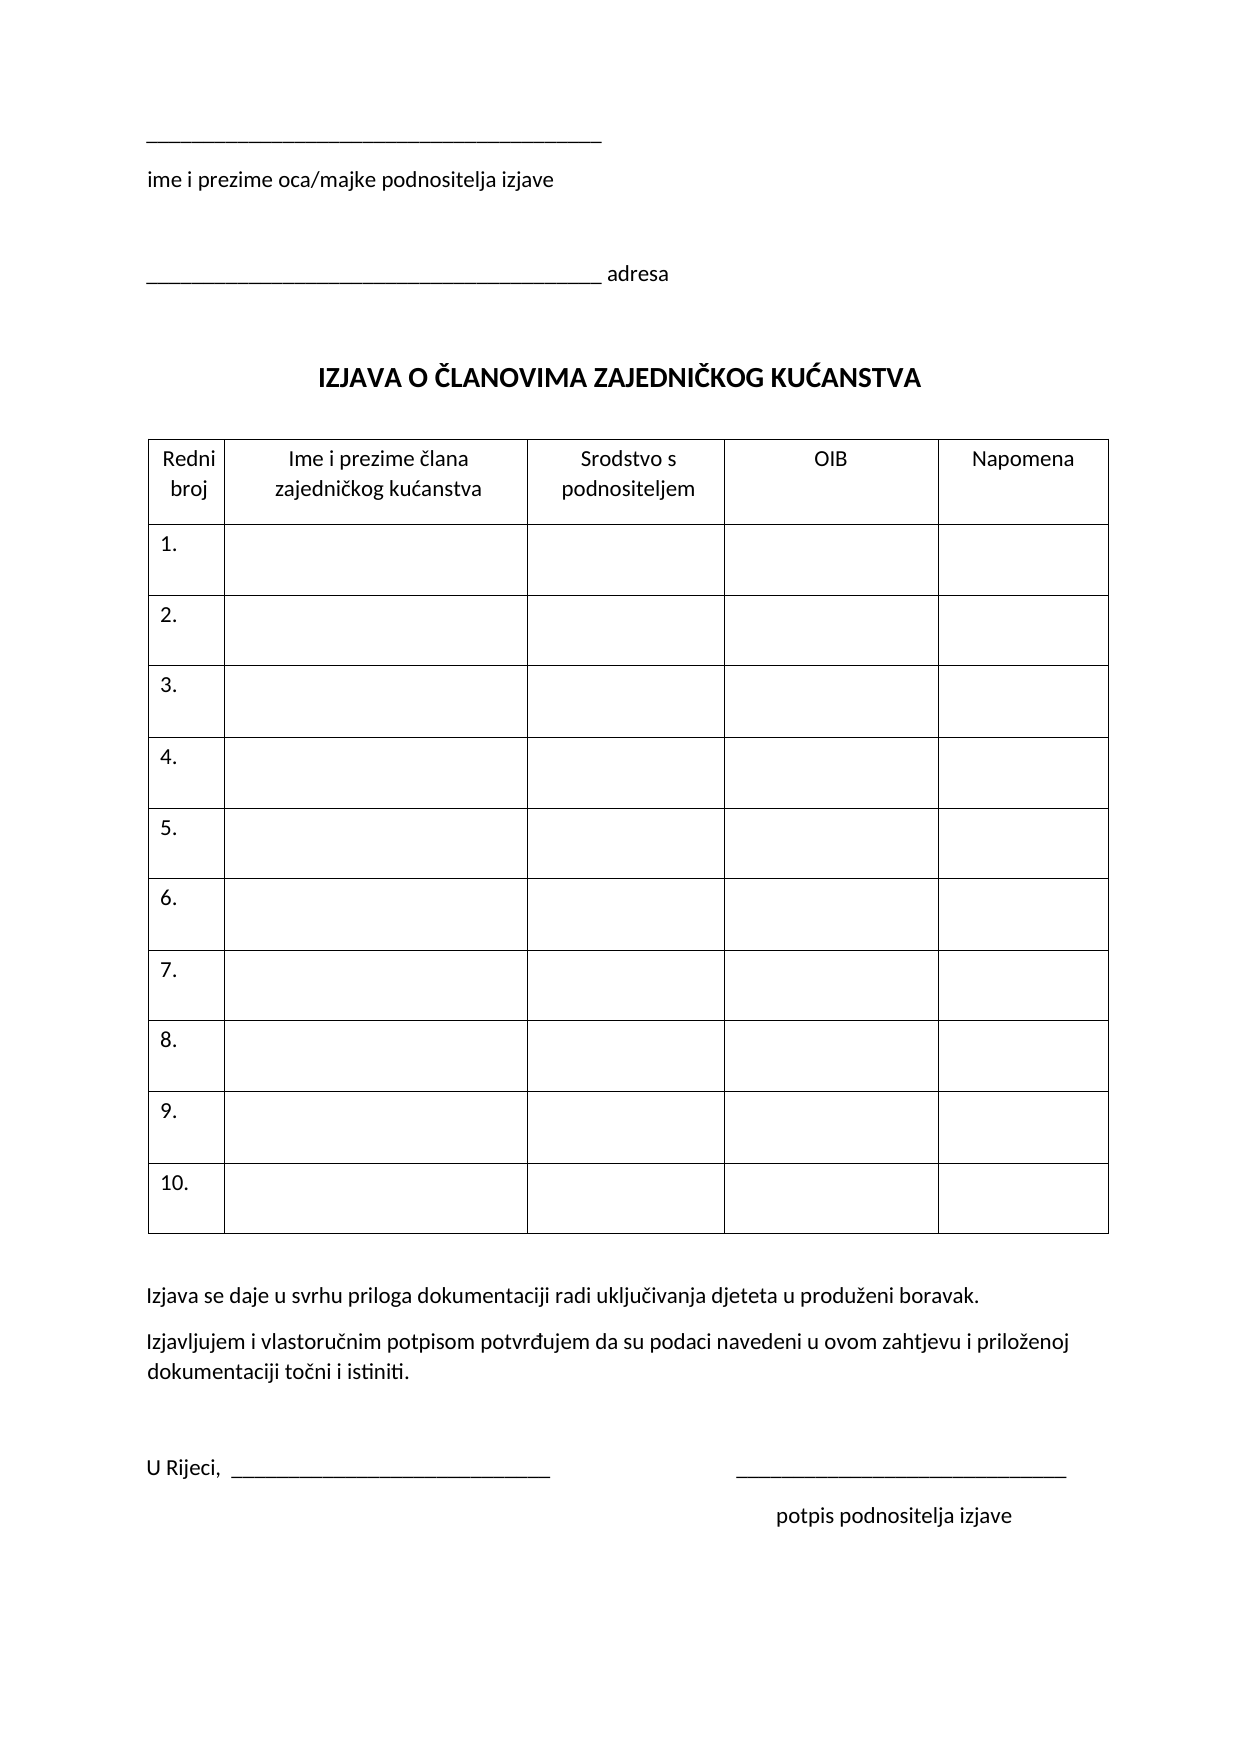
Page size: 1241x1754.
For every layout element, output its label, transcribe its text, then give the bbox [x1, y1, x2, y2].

table_cell [725, 809, 938, 878]
table_cell [225, 1092, 527, 1162]
table_cell [528, 951, 724, 1020]
table_cell 7. [149, 951, 224, 1020]
table_cell [939, 596, 1108, 665]
table_cell [528, 1164, 724, 1233]
table_cell [725, 951, 938, 1020]
table_cell 9. [149, 1092, 224, 1162]
table_cell [939, 809, 1108, 878]
table_cell [725, 1164, 938, 1233]
table_cell [225, 666, 527, 737]
table_cell [528, 809, 724, 878]
table_cell [939, 1021, 1108, 1091]
table_cell 8. [149, 1021, 224, 1091]
table_cell [725, 1092, 938, 1162]
table_cell 1. [149, 525, 224, 594]
text IZJAVA O ČLANOVIMA ZAJEDNIČKOG KUĆANSTVA [167, 359, 1072, 395]
table_cell [225, 525, 527, 594]
table_cell [725, 1021, 938, 1091]
table_cell [939, 879, 1108, 949]
table_cell [528, 525, 724, 594]
table_cell [225, 1021, 527, 1091]
table_cell [528, 879, 724, 949]
table_cell [939, 738, 1108, 807]
text Izjava se daje u svrhu priloga dokumentaciji radi uključivanja djeteta u produženi boravak. [146, 1281, 1072, 1309]
table_cell 4. [149, 738, 224, 807]
text U Rijeci, ____________________________ _____________________________ [146, 1453, 1072, 1481]
table_cell [528, 1092, 724, 1162]
table_cell [528, 596, 724, 665]
text potpis podnositelja izjave [146, 1501, 1072, 1529]
table_cell [225, 596, 527, 665]
table_cell 2. [149, 596, 224, 665]
table_cell [725, 596, 938, 665]
table_cell [225, 1164, 527, 1233]
table_cell [528, 738, 724, 807]
table_header Napomena [939, 440, 1108, 524]
table_cell [725, 525, 938, 594]
text Izjavljujem i vlastoručnim potpisom potvrđujem da su podaci navedeni u ovom zahtjevu i priloženoj dokumentaciji točni i istiniti. [146, 1327, 1072, 1386]
text ________________________________________ adresa [146, 259, 672, 288]
table_cell 10. [149, 1164, 224, 1233]
table_header Ime i prezime člana zajedničkog kućanstva [225, 440, 527, 524]
table_header OIB [725, 440, 938, 524]
table_cell [725, 666, 938, 737]
table_cell [528, 666, 724, 737]
table_cell [225, 809, 527, 878]
table_cell 5. [149, 809, 224, 878]
text ________________________________________ ime i prezime oca/majke podnositelja izjave [146, 118, 642, 193]
table_cell [225, 738, 527, 807]
table_cell [939, 1092, 1108, 1162]
table_header Srodstvo s podnositeljem [528, 440, 724, 524]
table_cell [225, 951, 527, 1020]
table_header Redni broj [149, 440, 224, 524]
table_cell [939, 1164, 1108, 1233]
table_cell [225, 879, 527, 949]
table_cell 6. [149, 879, 224, 949]
table_cell [939, 951, 1108, 1020]
table_cell [725, 879, 938, 949]
table_cell [725, 738, 938, 807]
table_cell [528, 1021, 724, 1091]
table_cell 3. [149, 666, 224, 737]
table_cell [939, 525, 1108, 594]
table_cell [939, 666, 1108, 737]
